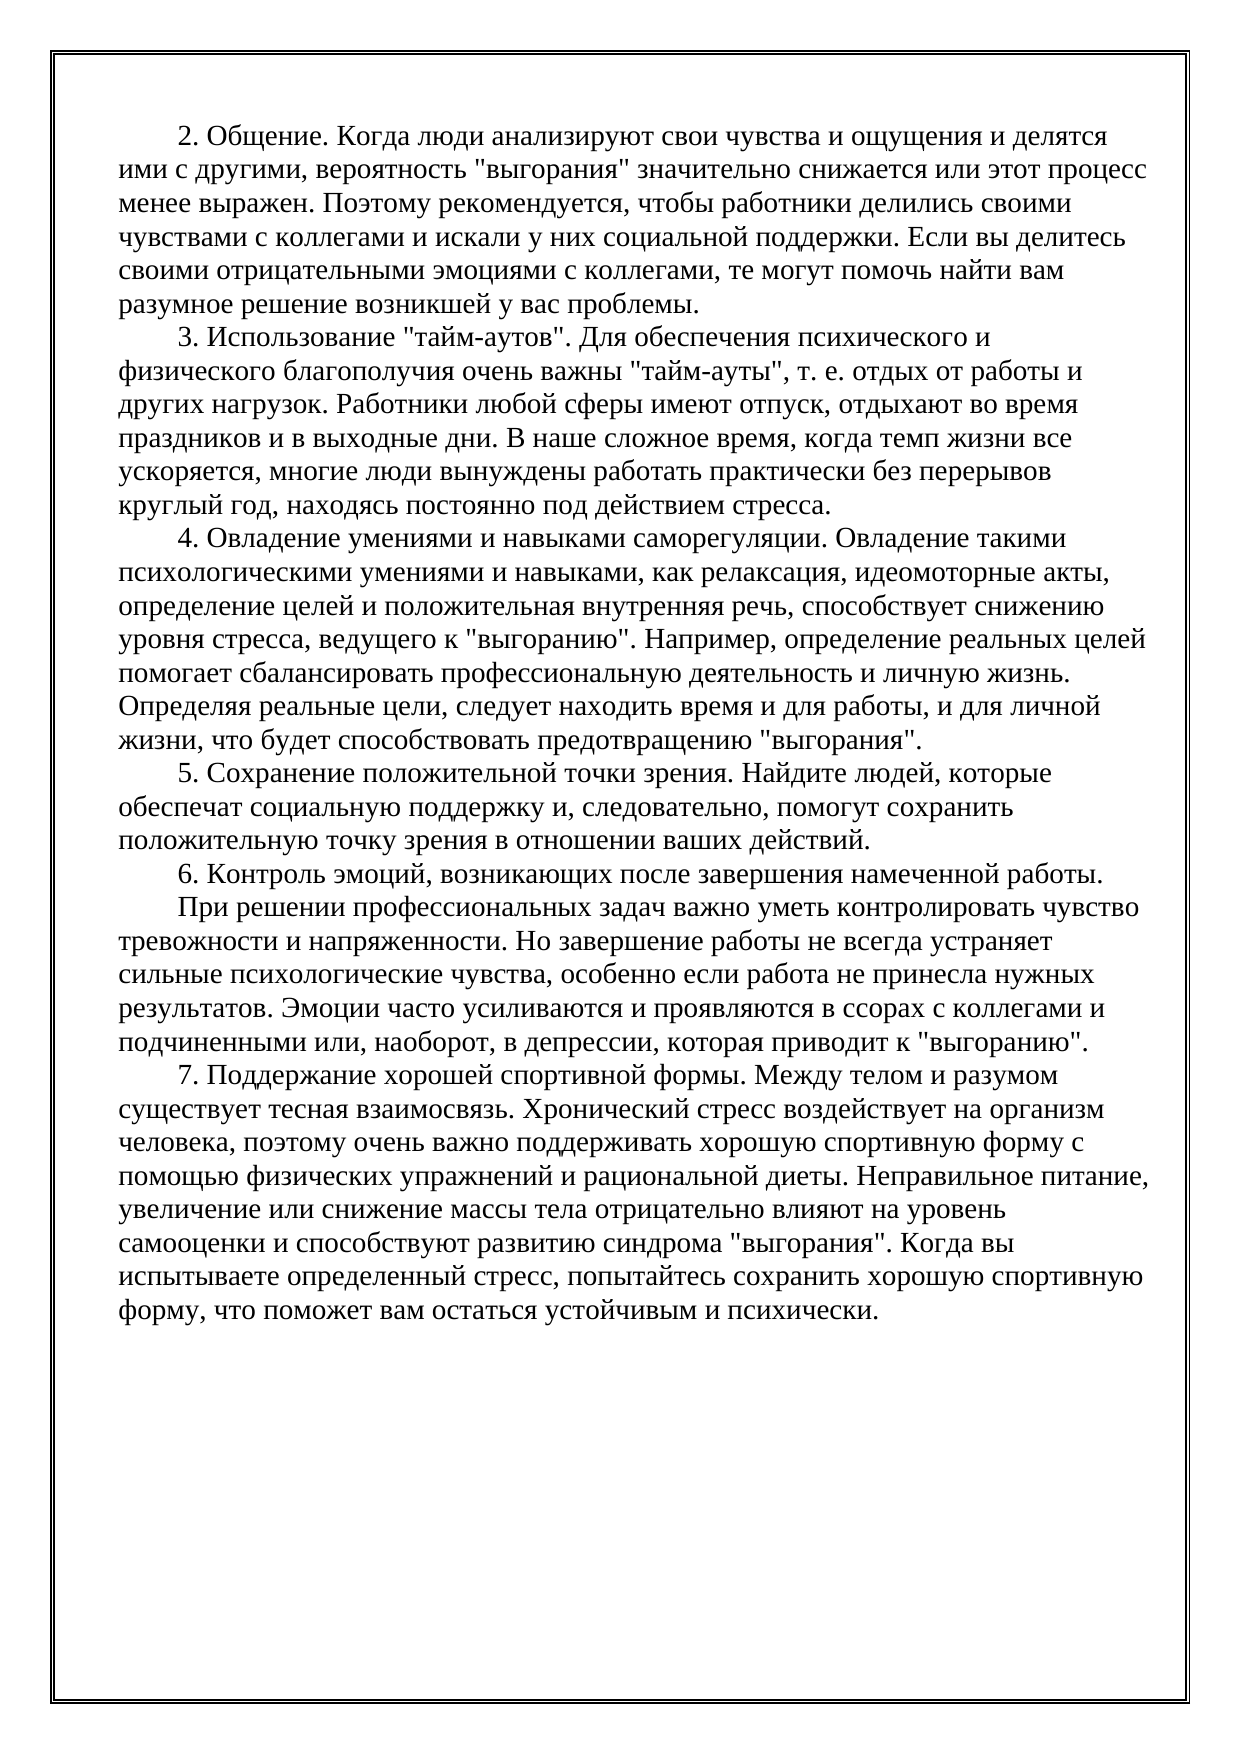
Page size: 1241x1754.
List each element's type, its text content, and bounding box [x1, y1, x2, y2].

text 4. Овладение умениями и навыками саморегуляции. Овладение такими психологическими умениями и навыками, как релаксация, идеомоторные акты, определение целей и положительная внутренняя речь, способствует снижению уровня стресса, ведущего к "выгоранию". Например, определение реальных целей помогает сбалансировать профессиональную деятельность и личную жизнь. Определяя реальные цели, следует находить время и для работы, и для личной жизни, что будет способствовать предотвращению "выгорания". [118, 521, 1152, 755]
text 3. Использование "тайм-аутов". Для обеспечения психического и физического благополучия очень важны "тайм-ауты", т. е. отдых от работы и других нагрузок. Работники любой сферы имеют отпуск, отдыхают во время праздников и в выходные дни. В наше сложное время, когда темп жизни все ускоряется, многие люди вынуждены работать практически без перерывов круглый год, находясь постоянно под действием стресса. [118, 319, 1152, 521]
text 5. Сохранение положительной точки зрения. Найдите людей, которые обеспечат социальную поддержку и, следовательно, помогут сохранить положительную точку зрения в отношении ваших действий. [118, 755, 1152, 856]
text 2. Общение. Когда люди анализируют свои чувства и ощущения и делятся ими с другими, вероятность "выгорания" значительно снижается или этот процесс менее выражен. Поэтому рекомендуется, чтобы работники делились своими чувствами с коллегами и искали у них социальной поддержки. Если вы делитесь своими отрицательными эмоциями с коллегами, те могут помочь найти вам разумное решение возникшей у вас проблемы. [118, 118, 1152, 319]
text 7. Поддержание хорошей спортивной формы. Между телом и разумом существует тесная взаимосвязь. Хронический стресс воздействует на организм человека, поэтому очень важно поддерживать хорошую спортивную форму с помощью физических упражнений и рациональной диеты. Неправильное питание, увеличение или снижение массы тела отрицательно влияют на уровень самооценки и способствуют развитию синдрома "выгорания". Когда вы испытываете определенный стресс, попытайтесь сохранить хорошую спортивную форму, что поможет вам остаться устойчивым и психически. [118, 1057, 1152, 1326]
text 6. Контроль эмоций, возникающих после завершения намеченной работы. [118, 856, 1152, 889]
text При решении профессиональных задач важно уметь контролировать чувство тревожности и напряженности. Но завершение работы не всегда устраняет сильные психологические чувства, особенно если работа не принесла нужных результатов. Эмоции часто усиливаются и проявляются в ссорах с коллегами и подчиненными или, наоборот, в депрессии, которая приводит к "выгоранию". [118, 889, 1152, 1057]
